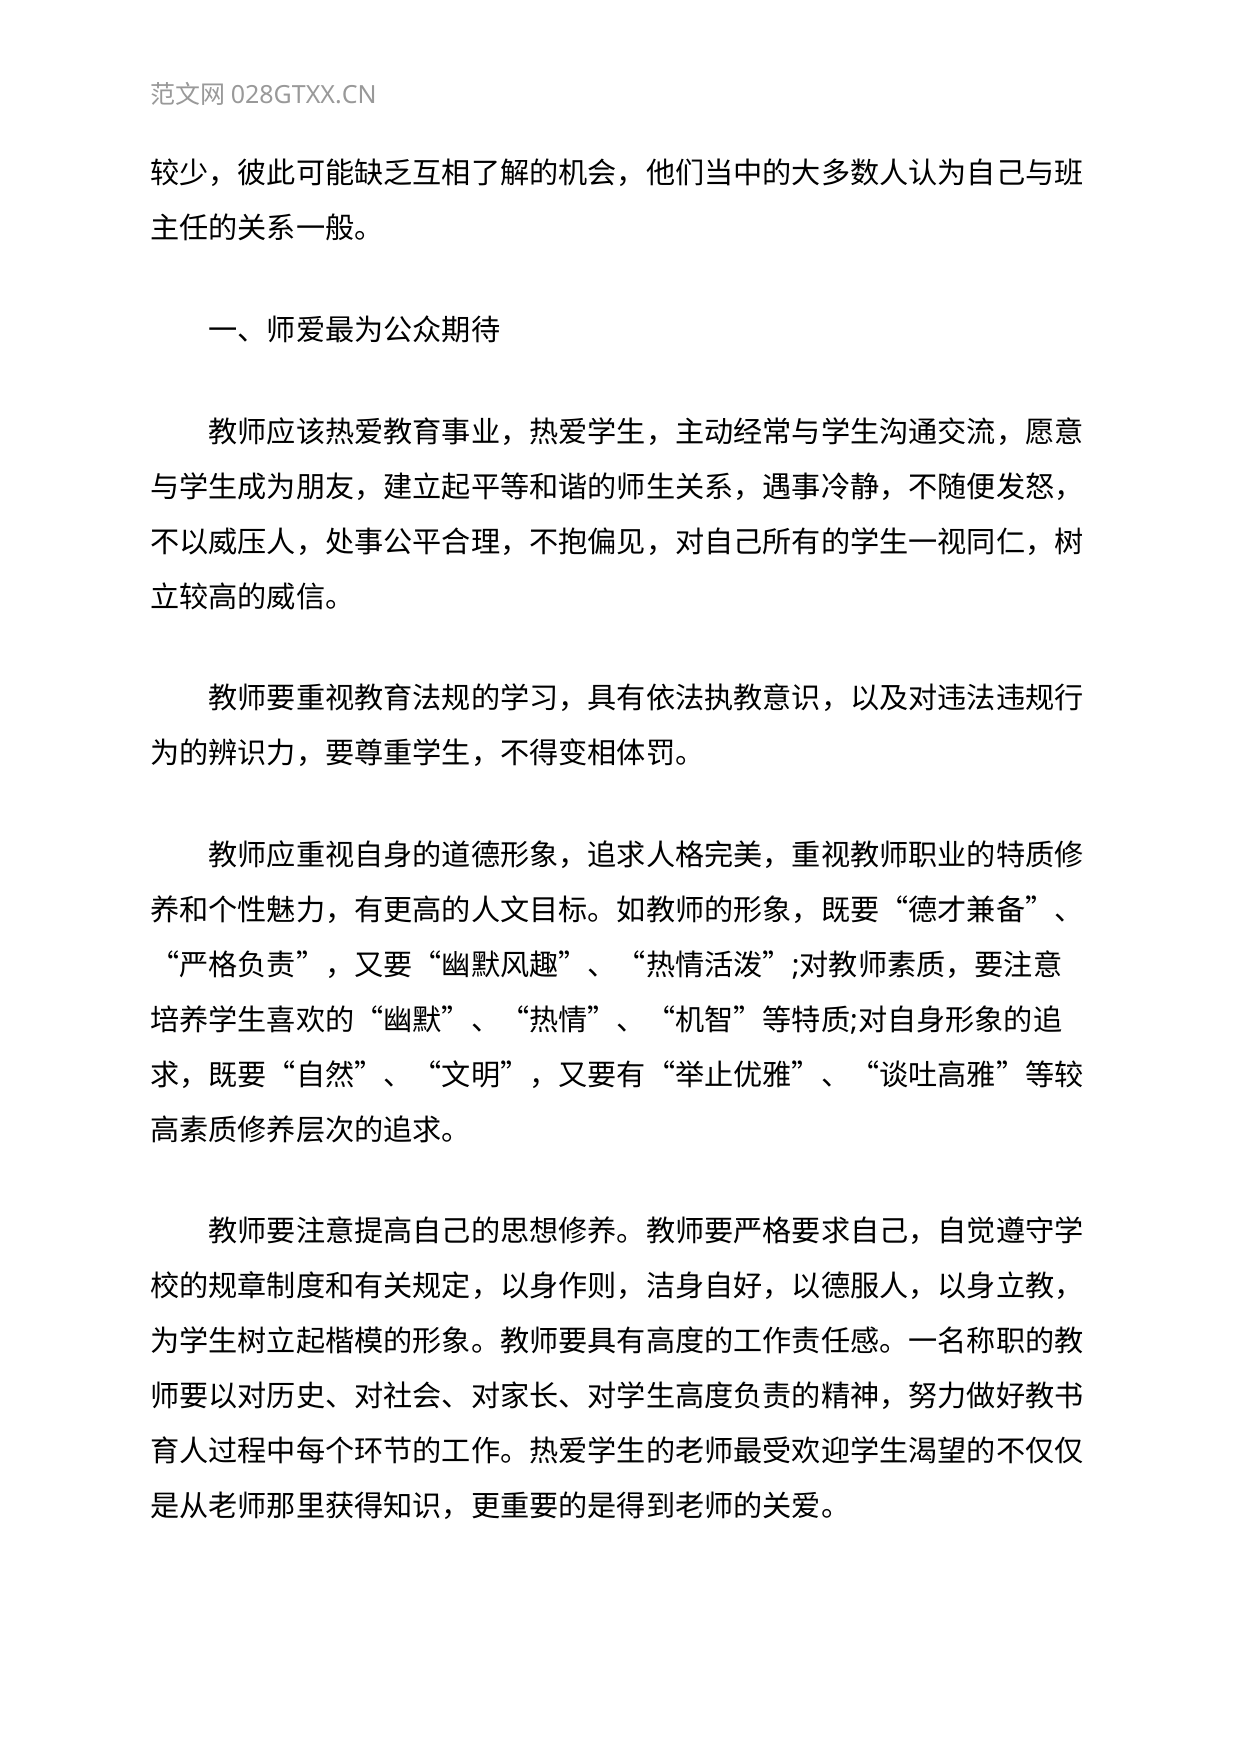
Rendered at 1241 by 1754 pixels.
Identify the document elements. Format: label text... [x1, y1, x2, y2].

text 教师要重视教育法规的学习，具有依法执教意识，以及对违法违规行为的辨识力，要尊重学生，不得变相体罚。 [150, 675, 1090, 772]
text 教师要注意提高自己的思想修养。教师要严格要求自己，自觉遵守学校的规章制度和有关规定，以身作则，洁身自好，以德服人，以身立教，为学生树立起楷模的形象。教师要具有高度的工作责任感。一名称职的教师要以对历史、对社会、对家长、对学生高度负责的精神，努力做好教书育人过程中每个环节的工作。热爱学生的老师最受欢迎学生渴望的不仅仅是从老师那里获得知识，更重要的是得到老师的关爱。 [150, 1208, 1090, 1525]
text 教师应重视自身的道德形象，追求人格完美，重视教师职业的特质修养和个性魅力，有更高的人文目标。如教师的形象，既要“德才兼备”、“严格负责”，又要“幽默风趣”、“热情活泼”;对教师素质，要注意培养学生喜欢的“幽默”、“热情”、“机智”等特质;对自身形象的追求，既要“自然”、“文明”，又要有“举止优雅”、“谈吐高雅”等较高素质修养层次的追求。 [150, 832, 1090, 1148]
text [150, 150, 1090, 247]
text 教师应该热爱教育事业，热爱学生，主动经常与学生沟通交流，愿意与学生成为朋友，建立起平等和谐的师生关系，遇事冷静，不随便发怒，不以威压人，处事公平合理，不抱偏见，对自己所有的学生一视同仁，树立较高的威信。 [150, 408, 1090, 615]
text 一、师爱最为公众期待 [150, 307, 1090, 349]
